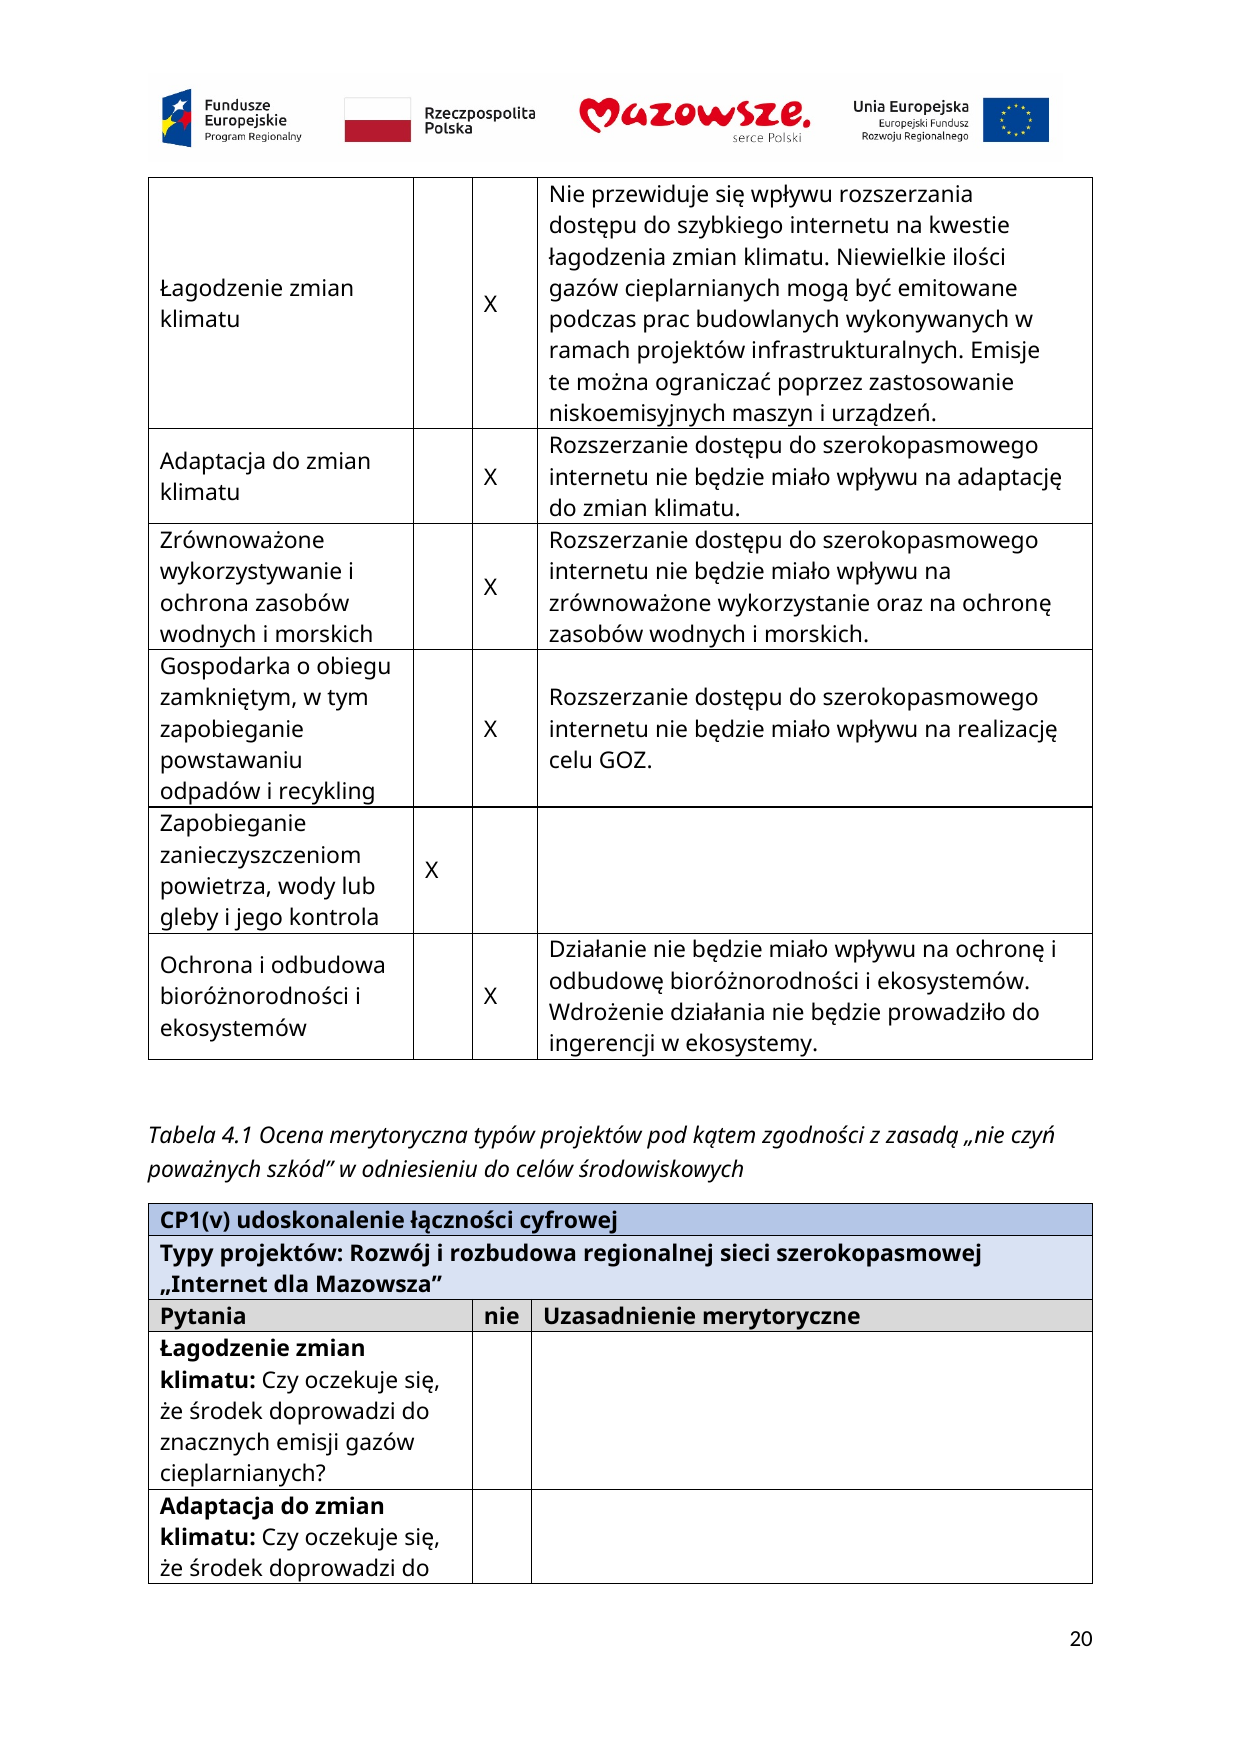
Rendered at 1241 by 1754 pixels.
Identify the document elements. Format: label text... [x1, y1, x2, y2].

table_cell [414, 524, 472, 649]
table_cell Rozszerzanie dostępu do szerokopasmowego internetu nie będzie miało wpływu na zrównoważone wykorzystanie oraz na ochronę zasobów wodnych i morskich. [538, 524, 1092, 649]
table_cell [532, 1490, 1092, 1583]
table_cell [473, 808, 537, 932]
table_cell [473, 1332, 531, 1488]
table_cell [532, 1332, 1092, 1488]
table_cell Rozszerzanie dostępu do szerokopasmowego internetu nie będzie miało wpływu na realizację celu GOZ. [538, 650, 1092, 806]
picture [147, 73, 1063, 162]
table_cell X [473, 429, 537, 523]
table_header CP1(v) udoskonalenie łączności cyfrowej [149, 1204, 1092, 1235]
table_cell Nie przewiduje się wpływu rozszerzania dostępu do szybkiego internetu na kwestie łagodzenia zmian klimatu. Niewielkie ilości gazów cieplarnianych mogą być emitowane podczas prac budowlanych wykonywanych w ramach projektów infrastrukturalnych. Emisje te można ograniczać poprzez zastosowanie niskoemisyjnych maszyn i urządzeń. [538, 178, 1092, 428]
table_cell X [473, 524, 537, 649]
table_cell [538, 808, 1092, 932]
table_cell X [473, 178, 537, 428]
table_cell Zapobieganie zanieczyszczeniom powietrza, wody lub gleby i jego kontrola [149, 808, 413, 932]
table_cell Łagodzenie zmian klimatu [149, 178, 413, 428]
table_cell [414, 429, 472, 523]
table_cell Łagodzenie zmian klimatu: Czy oczekuje się, że środek doprowadzi do znacznych emisji gazów cieplarnianych? [149, 1332, 472, 1488]
table_cell Ochrona i odbudowa bioróżnorodności i ekosystemów [149, 934, 413, 1058]
table_cell [414, 934, 472, 1058]
table_cell Rozszerzanie dostępu do szerokopasmowego internetu nie będzie miało wpływu na adaptację do zmian klimatu. [538, 429, 1092, 523]
table_cell X [414, 808, 472, 932]
table_cell Pytania [149, 1300, 472, 1331]
table_cell Gospodarka o obiegu zamkniętym, w tym zapobieganie powstawaniu odpadów i recykling [149, 650, 413, 806]
table_cell Zrównoważone wykorzystywanie i ochrona zasobów wodnych i morskich [149, 524, 413, 649]
table_cell X [473, 650, 537, 806]
text Tabela 4.1 Ocena merytoryczna typów projektów pod kątem zgodności z zasadą „nie czyń poważnych szkód” w odniesieniu do celów środowiskowych [148, 1119, 1092, 1184]
table_cell nie [473, 1300, 531, 1331]
table_cell X [473, 934, 537, 1058]
table_cell Adaptacja do zmian klimatu [149, 429, 413, 523]
table_cell Działanie nie będzie miało wpływu na ochronę i odbudowę bioróżnorodności i ekosystemów. Wdrożenie działania nie będzie prowadziło do ingerencji w ekosystemy. [538, 934, 1092, 1058]
table_cell Typy projektów: Rozwój i rozbudowa regionalnej sieci szerokopasmowej „Internet dla Mazowsza” [149, 1236, 1092, 1299]
table_cell [414, 178, 472, 428]
table_cell [414, 650, 472, 806]
table_cell [473, 1490, 531, 1583]
table_cell Uzasadnienie merytoryczne [532, 1300, 1092, 1331]
